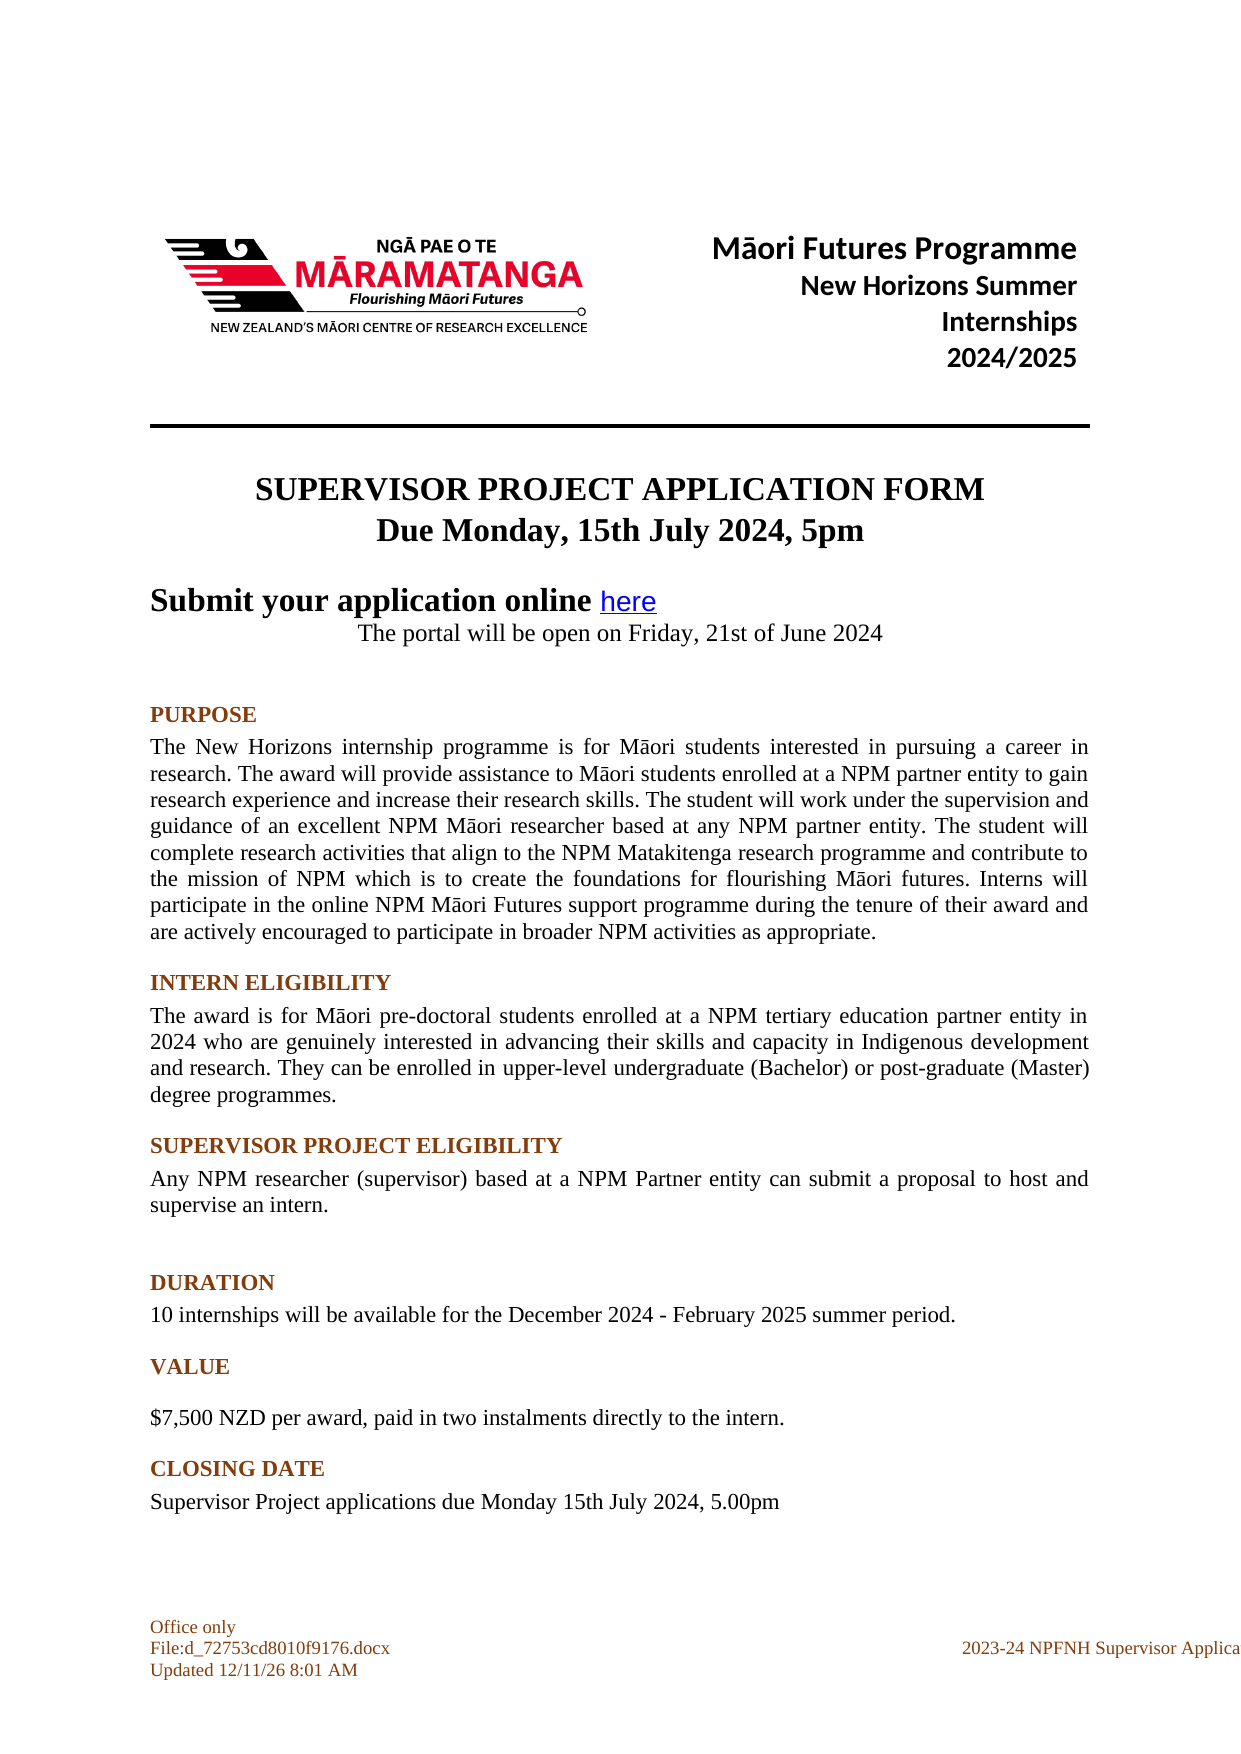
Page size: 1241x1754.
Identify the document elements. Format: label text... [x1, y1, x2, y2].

title Due Monday, 15th July 2024, 5pm [150, 510, 1090, 549]
subtitle DURATION [150, 1269, 1090, 1295]
subtitle $7,500 NZD per award, paid in two instalments directly to the intern. [150, 1404, 1090, 1430]
text Submit your application online here [150, 580, 1090, 618]
table_header [150, 150, 652, 394]
subtitle INTERN ELIGIBILITY [150, 969, 1090, 995]
text Supervisor Project applications due Monday 15th July 2024, 5.00pm [150, 1488, 1090, 1514]
picture [161, 175, 641, 394]
subtitle PURPOSE [150, 701, 1090, 727]
text The award is for Māori pre-doctoral students enrolled at a NPM tertiary education partner entity in 2024 who are genuinely interested in advancing their skills and capacity in Indigenous development and research. They can be enrolled in upper-level undergraduate (Bachelor) or post-graduate (Master) degree programmes. [150, 1002, 1090, 1107]
subtitle VALUE [150, 1353, 1090, 1379]
text Any NPM researcher (supervisor) based at a NPM Partner entity can submit a proposal to host and supervise an intern. [150, 1165, 1090, 1217]
text The New Horizons internship programme is for Māori students interested in pursuing a career in research. The award will provide assistance to Māori students enrolled at a NPM partner entity to gain research experience and increase their research skills. The student will work under the supervision and guidance of an excellent NPM Māori researcher based at any NPM partner entity. The student will complete research activities that align to the NPM Matakitenga research programme and contribute to the mission of NPM which is to create the foundations for flourishing Māori futures. Interns will participate in the online NPM Māori Futures support programme during the tenure of their award and are actively encouraged to participate in broader NPM activities as appropriate. [150, 733, 1090, 944]
table_header Māori Futures Programme New Horizons Summer Internships 2024/2025 [652, 150, 1088, 394]
subtitle SUPERVISOR PROJECT ELIGIBILITY [150, 1132, 1090, 1158]
title SUPERVISOR PROJECT APPLICATION FORM [150, 469, 1090, 507]
text The portal will be open on Friday, 21st of June 2024 [150, 618, 1090, 647]
text 10 internships will be available for the December 2024 - February 2025 summer period. [150, 1301, 1090, 1328]
subtitle CLOSING DATE [150, 1455, 1090, 1482]
